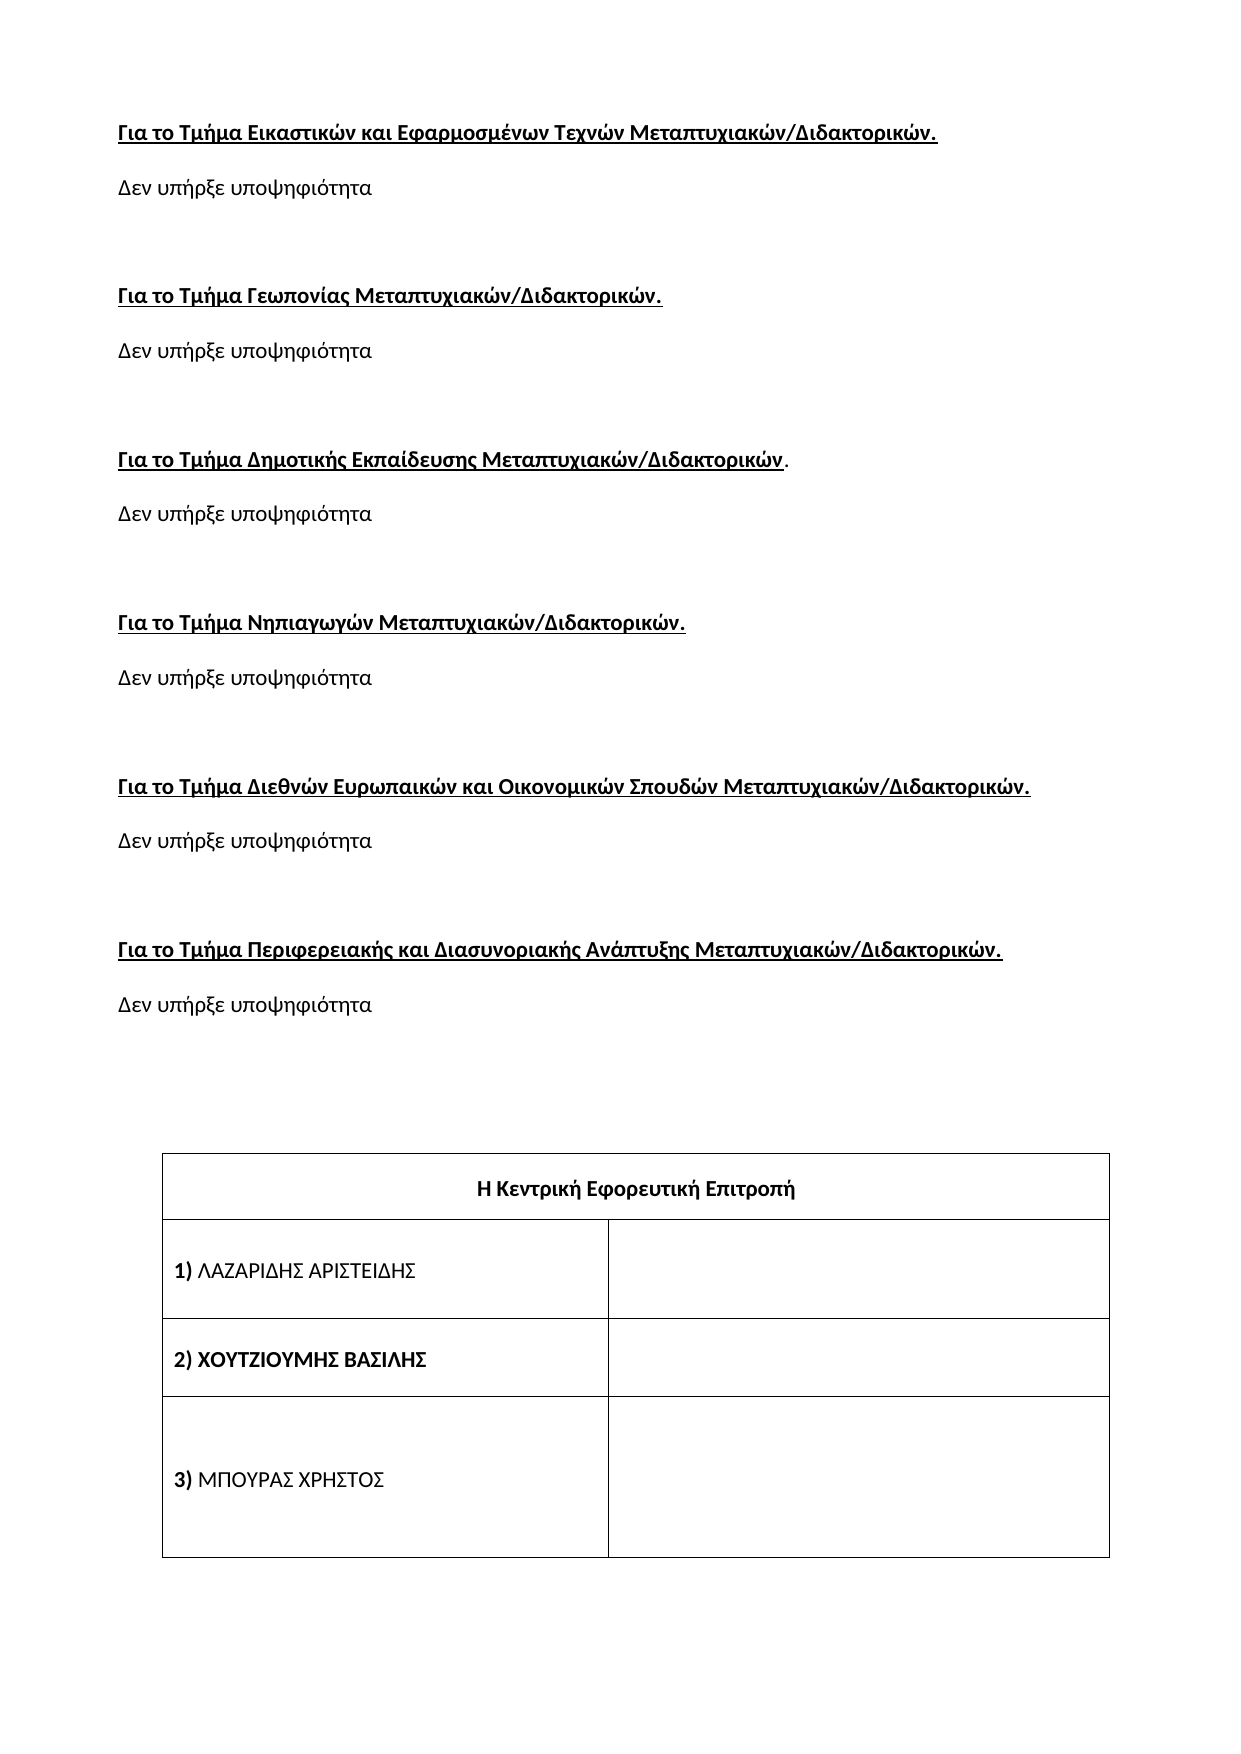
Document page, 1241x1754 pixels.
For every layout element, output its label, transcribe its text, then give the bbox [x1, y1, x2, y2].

table_cell [609, 1319, 1109, 1396]
text Δεν υπήρξε υποψηφιότητα [118, 499, 1122, 527]
table_cell 2) ΧΟΥΤΖΙΟΥΜΗΣ ΒΑΣΙΛΗΣ [163, 1319, 608, 1396]
text Δεν υπήρξε υποψηφιότητα [118, 826, 1122, 854]
text Για το Τμήμα Νηπιαγωγών Μεταπτυχιακών/Διδακτορικών. [118, 608, 1122, 636]
table_cell 3) ΜΠΟΥΡΑΣ ΧΡΗΣΤΟΣ [163, 1397, 608, 1557]
text Δεν υπήρξε υποψηφιότητα [118, 663, 1122, 691]
table_cell [609, 1220, 1109, 1317]
table_cell 1) ΛΑΖΑΡΙΔΗΣ ΑΡΙΣΤΕΙΔΗΣ [163, 1220, 608, 1317]
text Για το Τμήμα Περιφερειακής και Διασυνοριακής Ανάπτυξης Μεταπτυχιακών/Διδακτορικών. [118, 935, 1122, 963]
text Για το Τμήμα Διεθνών Ευρωπαικών και Οικονομικών Σπουδών Μεταπτυχιακών/Διδακτορικών. [118, 772, 1122, 800]
table_cell [609, 1397, 1109, 1557]
text Δεν υπήρξε υποψηφιότητα [118, 336, 1122, 364]
text Δεν υπήρξε υποψηφιότητα [118, 173, 1122, 201]
text Για το Τμήμα Γεωπονίας Μεταπτυχιακών/Διδακτορικών. [118, 282, 1122, 309]
table_header Η Κεντρική Εφορευτική Επιτροπή [163, 1154, 1109, 1218]
text Δεν υπήρξε υποψηφιότητα [118, 990, 1122, 1018]
text Για το Τμήμα Δημοτικής Εκπαίδευσης Μεταπτυχιακών/Διδακτορικών. [118, 445, 1122, 473]
text Για το Τμήμα Εικαστικών και Εφαρμοσμένων Τεχνών Μεταπτυχιακών/Διδακτορικών. [118, 118, 1122, 146]
